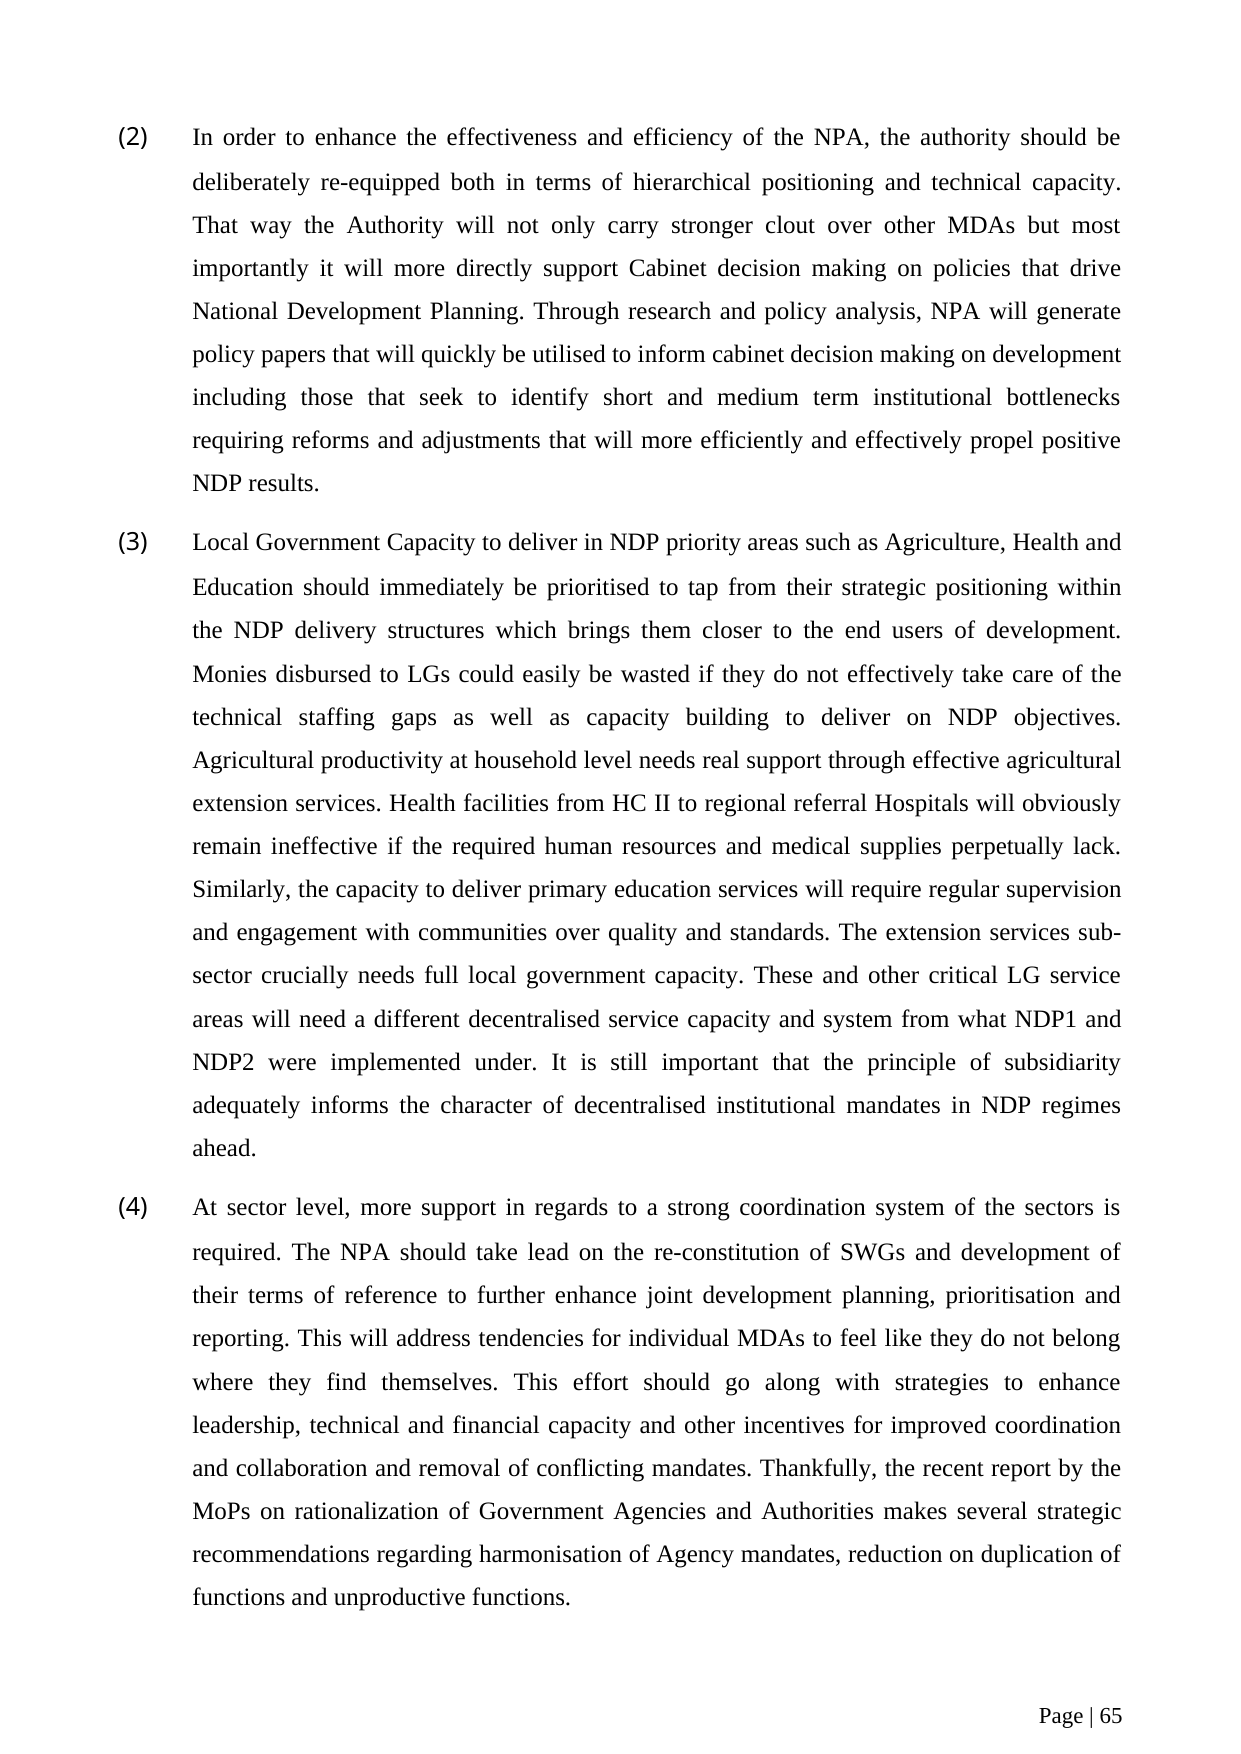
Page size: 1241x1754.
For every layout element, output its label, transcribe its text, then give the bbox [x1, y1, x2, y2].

list Local Government Capacity to deliver in NDP priority areas such as Agriculture, Health and Education should immediately be prioritised to tap from their strategic positioning within the NDP delivery structures which brings them closer to the end users of development. Monies disbursed to LGs could easily be wasted if they do not effectively take care of the technical staffing gaps as well as capacity building to deliver on NDP objectives. Agricultural productivity at household level needs real support through effective agricultural extension services. Health facilities from HC II to regional referral Hospitals will obviously remain ineffective if the required human resources and medical supplies perpetually lack. Similarly, the capacity to deliver primary education services will require regular supervision and engagement with communities over quality and standards. The extension services sub-sector crucially needs full local government capacity. These and other critical LG service areas will need a different decentralised service capacity and system from what NDP1 and NDP2 were implemented under. It is still important that the principle of subsidiarity adequately informs the character of decentralised institutional mandates in NDP regimes ahead. [118, 524, 1122, 1162]
list In order to enhance the effectiveness and efficiency of the NPA, the authority should be deliberately re-equipped both in terms of hierarchical positioning and technical capacity. That way the Authority will not only carry stronger clout over other MDAs but most importantly it will more directly support Cabinet decision making on policies that drive National Development Planning. Through research and policy analysis, NPA will generate policy papers that will quickly be utilised to inform cabinet decision making on development including those that seek to identify short and medium term institutional bottlenecks requiring reforms and adjustments that will more efficiently and effectively propel positive NDP results. [118, 118, 1122, 497]
list At sector level, more support in regards to a strong coordination system of the sectors is required. The NPA should take lead on the re-constitution of SWGs and development of their terms of reference to further enhance joint development planning, prioritisation and reporting. This will address tendencies for individual MDAs to feel like they do not belong where they find themselves. This effort should go along with strategies to enhance leadership, technical and financial capacity and other incentives for improved coordination and collaboration and removal of conflicting mandates. Thankfully, the recent report by the MoPs on rationalization of Government Agencies and Authorities makes several strategic recommendations regarding harmonisation of Agency mandates, reduction on duplication of functions and unproductive functions. [118, 1189, 1122, 1611]
